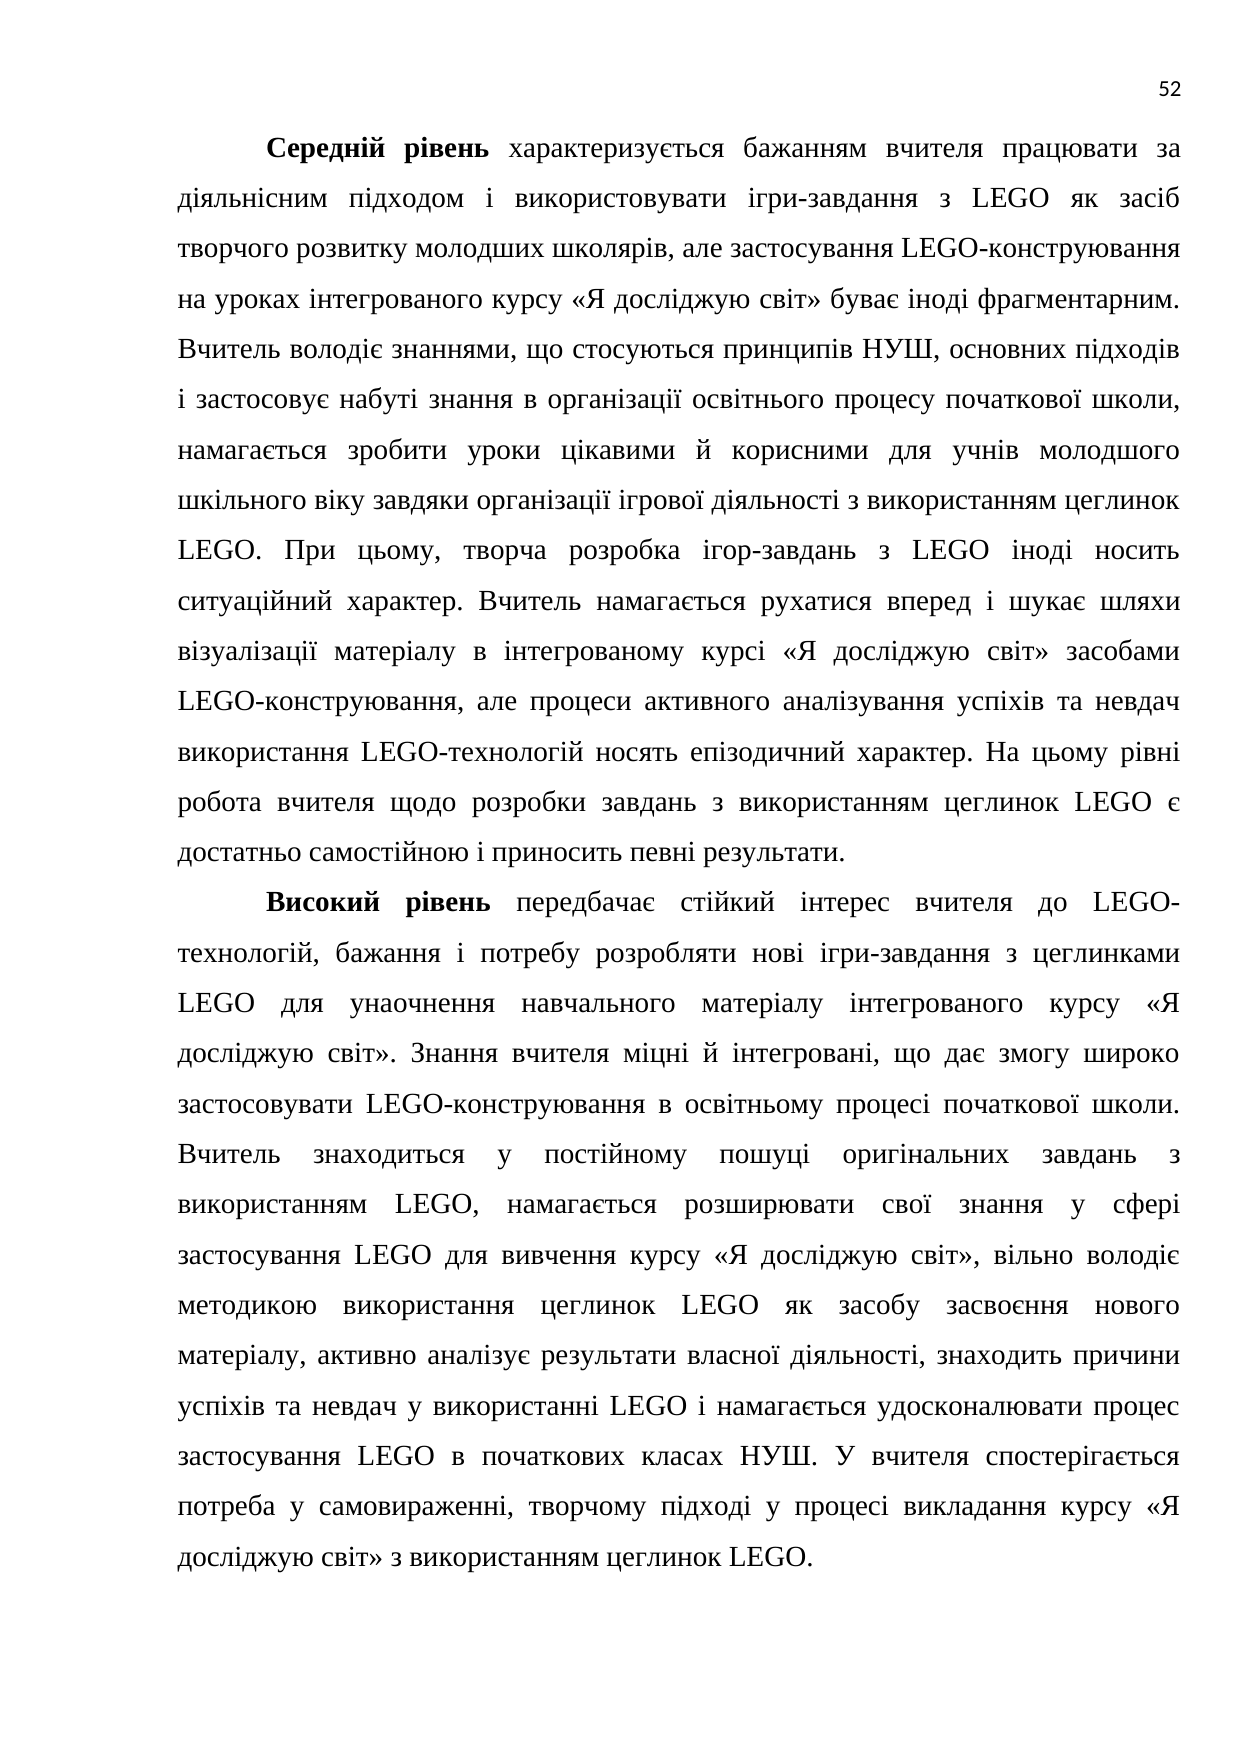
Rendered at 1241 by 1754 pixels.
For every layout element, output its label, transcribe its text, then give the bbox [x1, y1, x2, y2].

text Середній рівень характеризується бажанням вчителя працювати за діяльнісним підходом і використовувати ігри-завдання з LEGO як засіб творчого розвитку молодших школярів, але застосування LEGO-конструювання на уроках інтегрованого курсу «Я досліджую світ» буває іноді фрагментарним. Вчитель володіє знаннями, що стосуються принципів НУШ, основних підходів і застосовує набуті знання в організації освітнього процесу початкової школи, намагається зробити уроки цікавими й корисними для учнів молодшого шкільного віку завдяки організації ігрової діяльності з використанням цеглинок LEGO. При цьому, творча розробка ігор-завдань з LEGO іноді носить ситуаційний характер. Вчитель намагається рухатися вперед і шукає шляхи візуалізації матеріалу в інтегрованому курсі «Я досліджую світ» засобами LEGO-конструювання, але процеси активного аналізування успіхів та невдач використання LEGO-технологій носять епізодичний характер. На цьому рівні робота вчителя щодо розробки завдань з використанням цеглинок LEGO є достатньо самостійною і приносить певні результати. [177, 130, 1181, 868]
text Високий рівень передбачає стійкий інтерес вчителя до LEGO-технологій, бажання і потребу розробляти нові ігри-завдання з цеглинками LEGO для унаочнення навчального матеріалу інтегрованого курсу «Я досліджую світ». Знання вчителя міцні й інтегровані, що дає змогу широко застосовувати LEGO-конструювання в освітньому процесі початкової школи. Вчитель знаходиться у постійному пошуці оригінальних завдань з використанням LEGO, намагається розширювати свої знання у сфері застосування LEGO для вивчення курсу «Я досліджую світ», вільно володіє методикою використання цеглинок LEGO як засобу засвоєння нового матеріалу, активно аналізує результати власної діяльності, знаходить причини успіхів та невдач у використанні LEGO і намагається удосконалювати процес застосування LEGO в початкових класах НУШ. У вчителя спостерігається потреба у самовираженні, творчому підході у процесі викладання курсу «Я досліджую світ» з використанням цеглинок LEGO. [177, 884, 1181, 1572]
